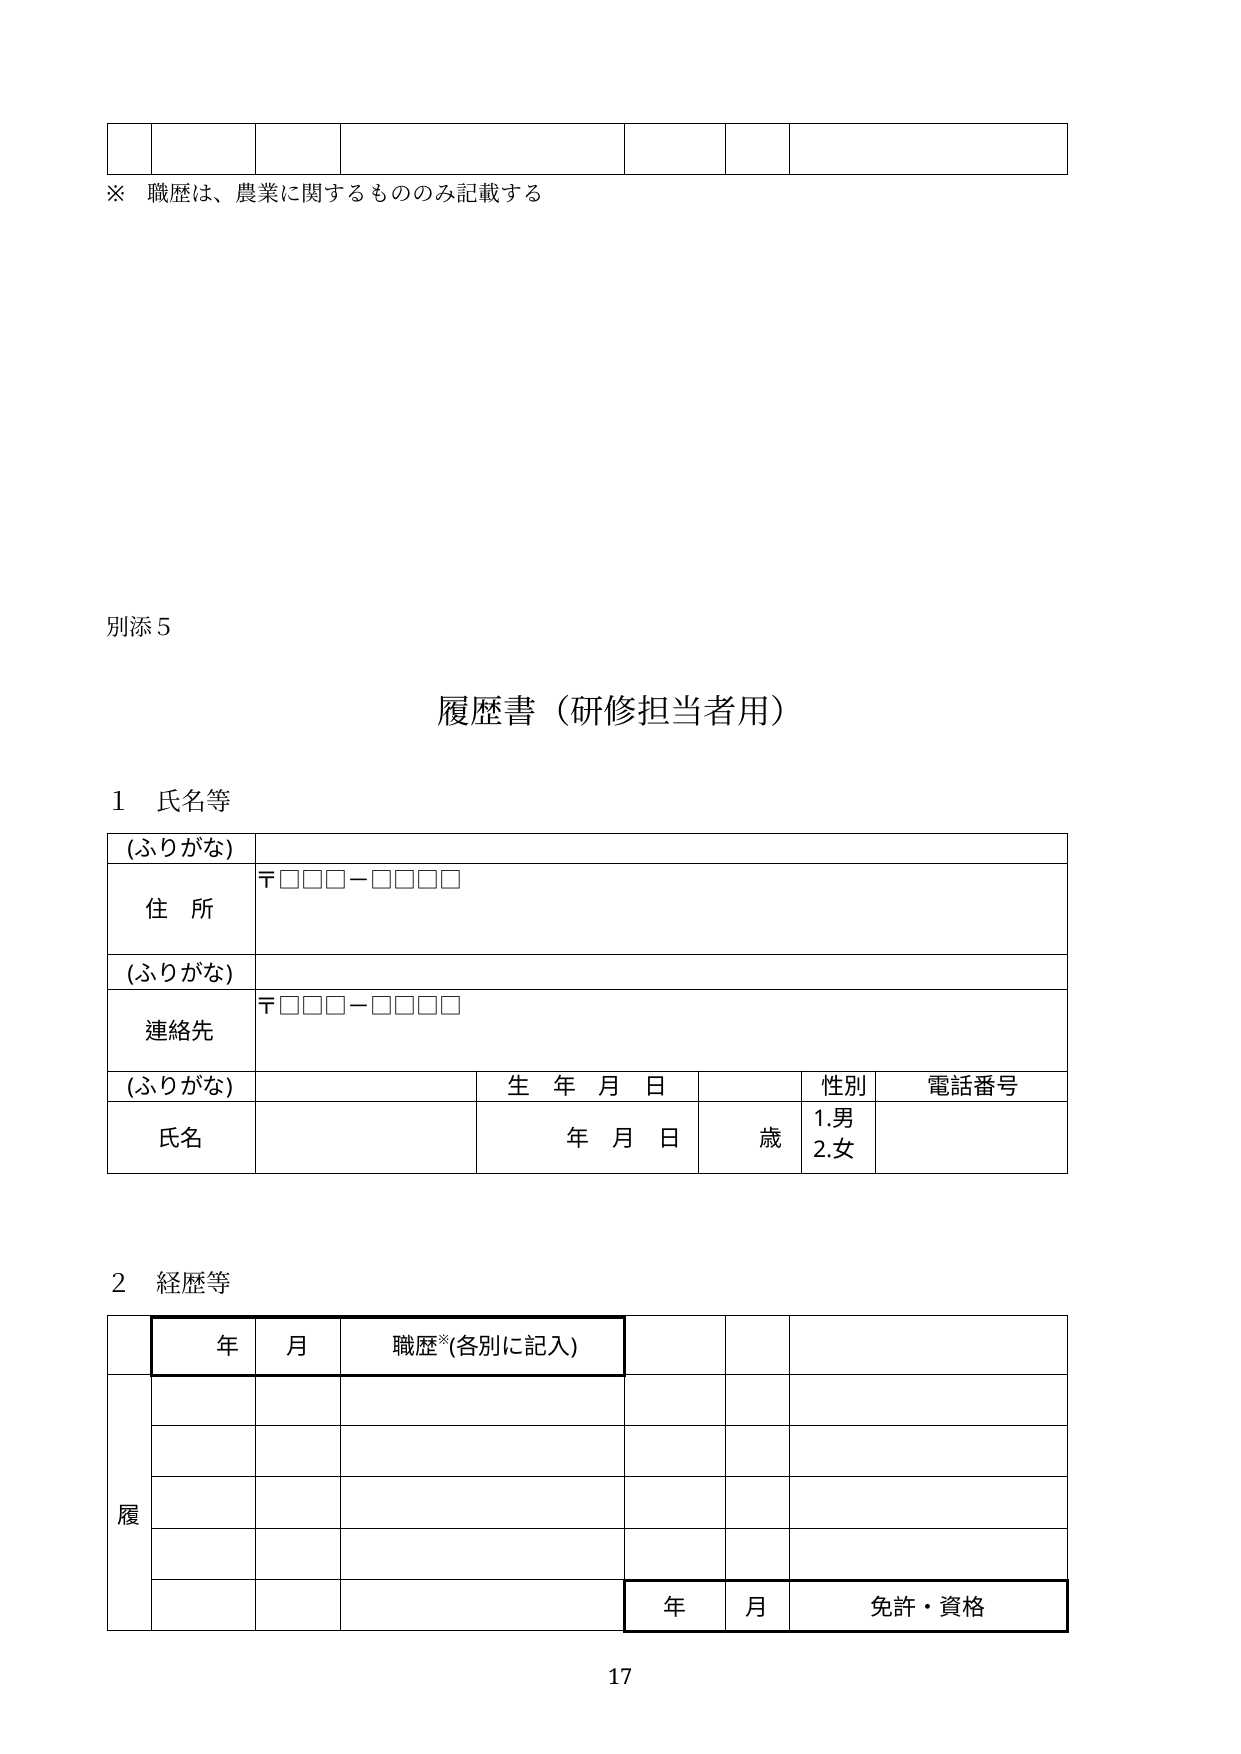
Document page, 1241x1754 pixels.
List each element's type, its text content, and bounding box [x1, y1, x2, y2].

table_cell [256, 1377, 340, 1425]
table_cell [699, 1072, 801, 1101]
table_cell [152, 1529, 255, 1579]
table_cell 〒□□□－□□□□ [256, 864, 1067, 954]
table_cell [256, 1426, 340, 1476]
text １ 氏名等 [106, 766, 1134, 833]
table_cell [341, 1580, 623, 1630]
table_cell [341, 1477, 624, 1527]
table_cell [625, 1375, 725, 1425]
table_cell [625, 1426, 725, 1476]
table_cell [625, 124, 725, 174]
table_cell 〒□□□－□□□□ [256, 990, 1067, 1071]
table_cell [152, 1580, 255, 1630]
table_cell 1.男 2.女 [802, 1102, 875, 1172]
table_cell 住 所 [108, 864, 255, 954]
table_cell [790, 124, 1067, 174]
table_cell [256, 1102, 476, 1172]
table_header (ふりがな) [108, 834, 255, 863]
table_cell [790, 1529, 1067, 1579]
table_header [790, 1316, 1067, 1373]
table_cell [790, 1426, 1067, 1476]
table_cell [341, 1377, 624, 1425]
table_cell [726, 1477, 789, 1527]
table_header 年 [153, 1319, 255, 1373]
table_cell (ふりがな) [108, 955, 255, 989]
table_cell 生 年 月 日 [477, 1072, 698, 1101]
table_cell [256, 955, 1067, 989]
table_cell 年 月 日 [477, 1102, 698, 1172]
table_cell [790, 1375, 1067, 1425]
table_cell 履 歴 [108, 1375, 151, 1630]
table_cell [726, 1426, 789, 1476]
text ２ 経歴等 [106, 1248, 1134, 1315]
table_cell 電話番号 [876, 1072, 1067, 1101]
table_cell [876, 1102, 1067, 1172]
subtitle 履歴書（研修担当者用） [106, 675, 1134, 742]
table_cell 免許・資格 [790, 1582, 1066, 1630]
table_cell (ふりがな) [108, 1072, 255, 1101]
table_cell [152, 124, 255, 174]
text ※ 職歴は、農業に関するもののみ記載する [106, 175, 1090, 209]
table_cell [726, 124, 789, 174]
table_cell 氏名 [108, 1102, 255, 1172]
table_cell [790, 1477, 1067, 1527]
table_cell [726, 1375, 789, 1425]
table_cell 性別 [802, 1072, 875, 1101]
table_cell 月 [726, 1582, 789, 1630]
table_header 月 [256, 1319, 340, 1373]
table_cell [152, 1477, 255, 1527]
table_header [726, 1316, 789, 1373]
table_cell 年 [626, 1582, 725, 1630]
table_cell [256, 1580, 340, 1630]
table_cell [256, 1477, 340, 1527]
table_cell [341, 1529, 624, 1579]
table_cell [256, 1529, 340, 1579]
table_header [108, 1316, 150, 1373]
table_cell [152, 1377, 255, 1425]
table_cell [341, 124, 624, 174]
table_cell [625, 1529, 725, 1579]
table_cell [726, 1529, 789, 1579]
table_cell [341, 1426, 624, 1476]
table_cell [152, 1426, 255, 1476]
table_header [626, 1316, 725, 1373]
text 別添５ [106, 609, 1134, 642]
table_header 職歴※(各別に記入) [341, 1319, 623, 1373]
table_header [256, 834, 1067, 863]
table_cell 歳 [699, 1102, 801, 1172]
table_cell [256, 124, 340, 174]
table_cell [625, 1477, 725, 1527]
table_cell [256, 1072, 476, 1101]
table_cell 連絡先 [108, 990, 255, 1071]
